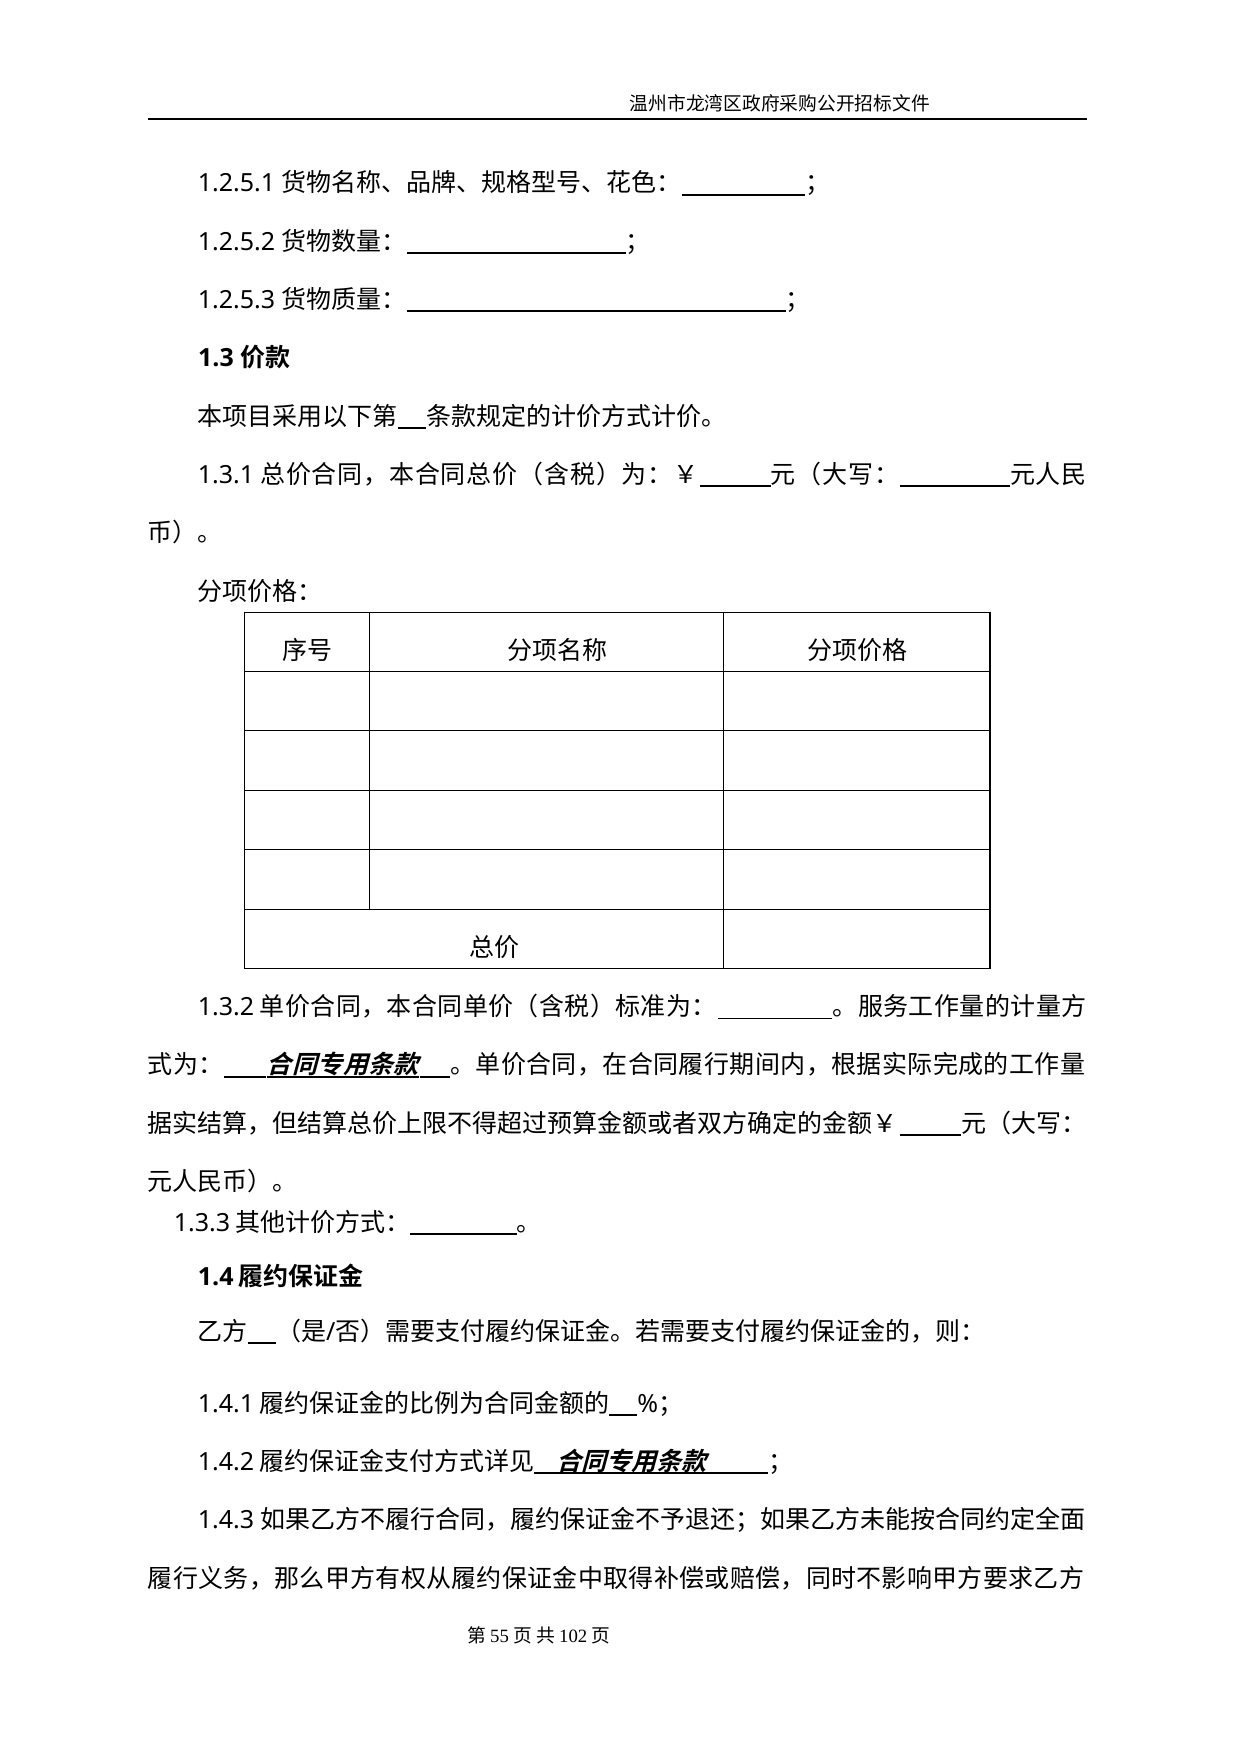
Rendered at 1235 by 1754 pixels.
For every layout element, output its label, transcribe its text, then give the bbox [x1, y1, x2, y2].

table_cell [724, 672, 989, 730]
subtitle 1.3.3其他计价方式： 。 [148, 1202, 1087, 1238]
table_cell [245, 850, 369, 908]
text 1.4.1履约保证金的比例为合同金额的 %； [148, 1365, 1087, 1424]
table_cell [245, 791, 369, 849]
table_header 分项名称 [370, 613, 723, 671]
table_header 分项价格 [724, 613, 989, 671]
table_cell [245, 672, 369, 730]
table_cell [724, 850, 989, 908]
table_header 序号 [245, 613, 369, 671]
text 1.2.5.2 货物数量： ； [148, 203, 1087, 262]
text 本项目采用以下第 条款规定的计价方式计价。 [148, 378, 1087, 437]
table_cell [370, 731, 723, 790]
table_cell [724, 910, 989, 968]
text 1.2.5.1 货物名称、品牌、规格型号、花色： ； [148, 145, 1087, 203]
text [148, 1482, 1087, 1599]
text 1.3 价款 [148, 320, 1087, 378]
text 分项价格： [148, 553, 1087, 612]
table_cell [245, 731, 369, 790]
text 乙方 （是/否）需要支付履约保证金。若需要支付履约保证金的，则： [148, 1311, 1087, 1347]
table_cell [370, 791, 723, 849]
table_cell 总价 [245, 910, 723, 968]
text 1.4履约保证金 [148, 1257, 1087, 1293]
table_cell [370, 672, 723, 730]
table_cell [370, 850, 723, 908]
table_cell [724, 731, 989, 790]
text 1.2.5.3 货物质量： ； [148, 262, 1087, 320]
text 1.3.1总价合同，本合同总价（含税）为：￥ 元（大写： 元人民币）。 [148, 437, 1087, 553]
text 1.3.2单价合同，本合同单价（含税）标准为： 。服务工作量的计量方式为： 合同专用条款 。单价合同，在合同履行期间内，根据实际完成的工作量据实结算，但结算总价上限不得超过预算金额或者双方确定的金额￥ 元（大写： 元人民币）。 [148, 969, 1087, 1202]
text 1.4.2履约保证金支付方式详见 合同专用条款 ； [148, 1424, 1087, 1482]
table_cell [724, 791, 989, 849]
